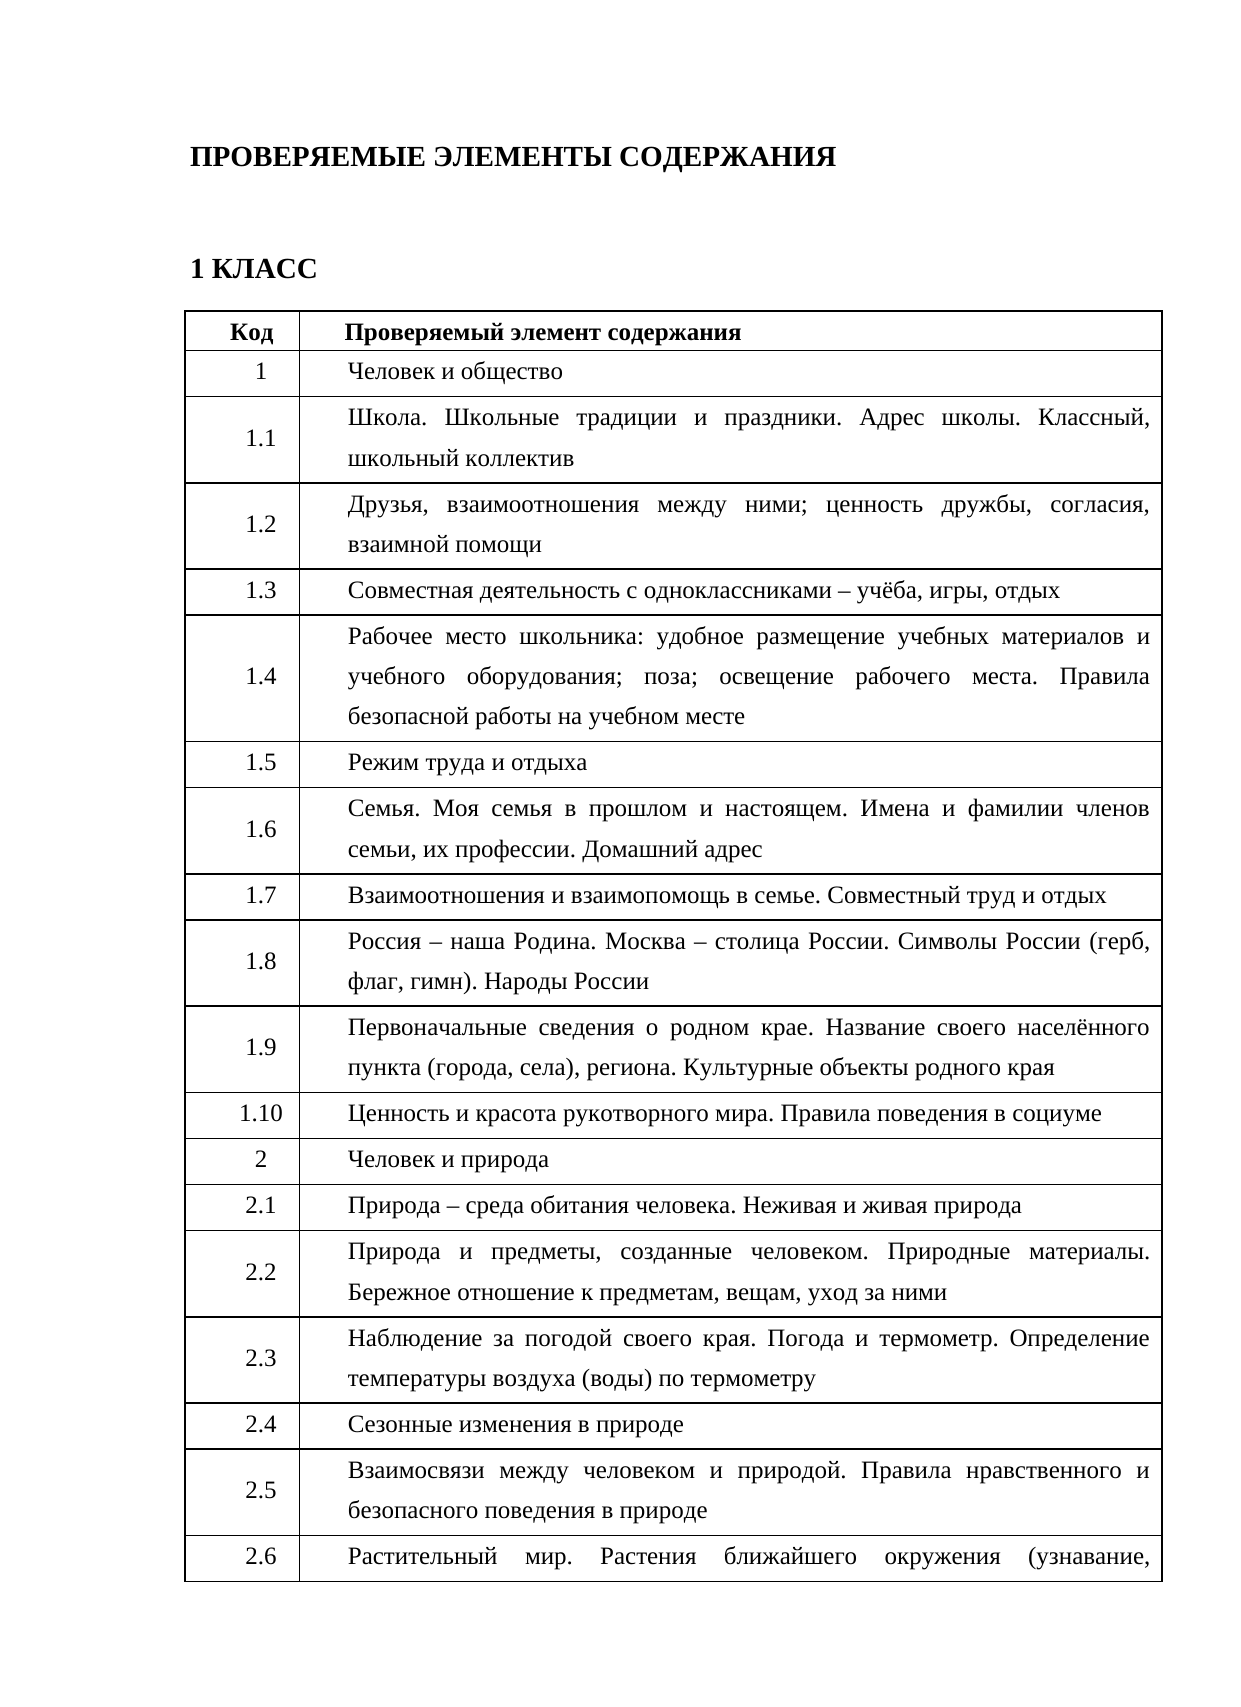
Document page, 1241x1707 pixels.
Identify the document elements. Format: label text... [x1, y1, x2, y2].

table_cell Семья. Моя семья в прошлом и настоящем. Имена и фамилии членов семьи, их профессии. Домашний адрес [300, 788, 1161, 873]
table_cell Взаимосвязи между человеком и природой. Правила нравственного и безопасного поведения в природе [300, 1450, 1161, 1534]
table_cell 2 [186, 1139, 299, 1184]
table_cell Ценность и красота рукотворного мира. Правила поведения в социуме [300, 1093, 1161, 1138]
table_cell Режим труда и отдыха [300, 742, 1161, 787]
table_cell Первоначальные сведения о родном крае. Название своего населённого пункта (города, села), региона. Культурные объекты родного края [300, 1007, 1161, 1092]
table_cell Природа и предметы, созданные человеком. Природные материалы. Бережное отношение к предметам, вещам, уход за ними [300, 1231, 1161, 1316]
table_cell 1.3 [186, 570, 299, 614]
table_cell 1.8 [186, 921, 299, 1005]
table_cell Человек и природа [300, 1139, 1161, 1184]
table_cell Совместная деятельность с одноклассниками ‒ учёба, игры, отдых [300, 570, 1161, 614]
table_cell Школа. Школьные традиции и праздники. Адрес школы. Классный, школьный коллектив [300, 397, 1161, 482]
table_cell 1.9 [186, 1007, 299, 1092]
table_cell 1.7 [186, 875, 299, 919]
table_cell 1.6 [186, 788, 299, 873]
text ПРОВЕРЯЕМЫЕ ЭЛЕМЕНТЫ СОДЕРЖАНИЯ [190, 139, 1152, 172]
table_cell 2.5 [186, 1450, 299, 1534]
table_cell Друзья, взаимоотношения между ними; ценность дружбы, согласия, взаимной помощи [300, 484, 1161, 568]
table_cell 2.4 [186, 1404, 299, 1448]
table_cell Наблюдение за погодой своего края. Погода и термометр. Определение температуры воздуха (воды) по термометру [300, 1318, 1161, 1402]
table_cell 1.10 [186, 1093, 299, 1138]
table_cell 2.2 [186, 1231, 299, 1316]
table_cell Сезонные изменения в природе [300, 1404, 1161, 1448]
table_cell Человек и общество [300, 351, 1161, 396]
table_header Код [186, 312, 299, 350]
table_cell 1.5 [186, 742, 299, 787]
table_cell 1.2 [186, 484, 299, 568]
table_cell Природа ‒ среда обитания человека. Неживая и живая природа [300, 1185, 1161, 1230]
table_cell Взаимоотношения и взаимопомощь в семье. Совместный труд и отдых [300, 875, 1161, 919]
table_cell 2.1 [186, 1185, 299, 1230]
table_header Проверяемый элемент содержания [300, 312, 1161, 350]
table_cell 1 [186, 351, 299, 396]
table_cell 2.3 [186, 1318, 299, 1402]
table_cell 1.1 [186, 397, 299, 482]
table_cell Россия ‒ наша Родина. Москва ‒ столица России. Символы России (герб, флаг, гимн). Народы России [300, 921, 1161, 1005]
table_cell 1.4 [186, 616, 299, 741]
text 1 КЛАСС [190, 251, 1152, 284]
table_cell Рабочее место школьника: удобное размещение учебных материалов и учебного оборудования; поза; освещение рабочего места. Правила безопасной работы на учебном месте [300, 616, 1161, 741]
table_cell 2.6 [186, 1536, 299, 1581]
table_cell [300, 1536, 1161, 1581]
